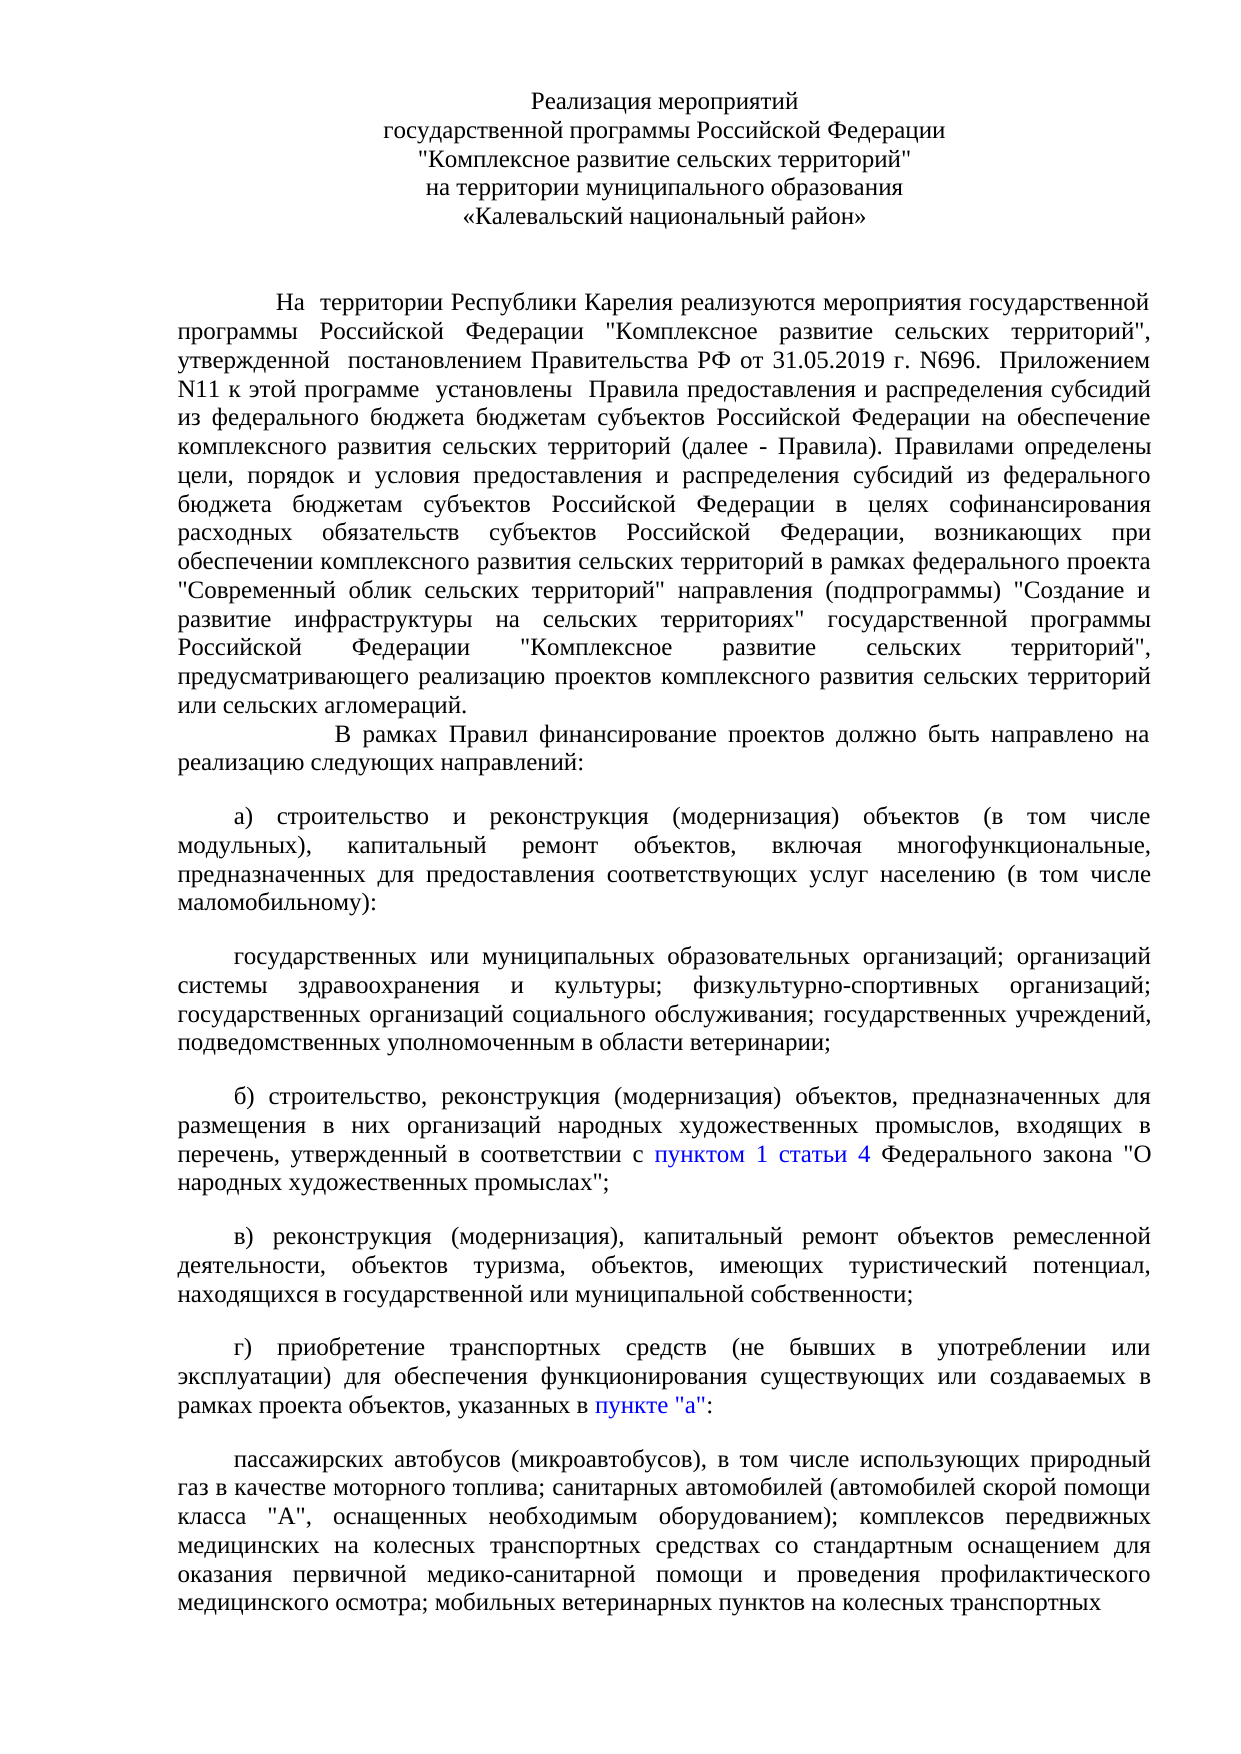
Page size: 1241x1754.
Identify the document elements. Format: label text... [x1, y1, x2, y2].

text В рамках Правил финансирование проектов должно быть направлено на реализацию следующих направлений: [177, 719, 1152, 776]
text Реализация мероприятий [177, 86, 1152, 115]
text на территории муниципального образования [177, 172, 1152, 201]
text государственных или муниципальных образовательных организаций; организаций системы здравоохранения и культуры; физкультурно-спортивных организаций; государственных организаций социального обслуживания; государственных учреждений, подведомственных уполномоченным в области ветеринарии; [177, 941, 1152, 1056]
text На территории Республики Карелия реализуются мероприятия государственной программы Российской Федерации "Комплексное развитие сельских территорий", утвержденной постановлением Правительства РФ от 31.05.2019 г. N696. Приложением N11 к этой программе установлены Правила предоставления и распределения субсидий из федерального бюджета бюджетам субъектов Российской Федерации на обеспечение комплексного развития сельских территорий (далее - Правила). Правилами определены цели, порядок и условия предоставления и распределения субсидий из федерального бюджета бюджетам субъектов Российской Федерации в целях софинансирования расходных обязательств субъектов Российской Федерации, возникающих при обеспечении комплексного развития сельских территорий в рамках федерального проекта "Современный облик сельских территорий" направления (подпрограммы) "Создание и развитие инфраструктуры на сельских территориях" государственной программы Российской Федерации "Комплексное развитие сельских территорий", предусматривающего реализацию проектов комплексного развития сельских территорий или сельских агломераций. [177, 287, 1152, 719]
text "Комплексное развитие сельских территорий" [177, 144, 1152, 172]
text а) строительство и реконструкция (модернизация) объектов (в том числе модульных), капитальный ремонт объектов, включая многофункциональные, предназначенных для предоставления соответствующих услуг населению (в том числе маломобильному): [177, 801, 1152, 916]
text г) приобретение транспортных средств (не бывших в употреблении или эксплуатации) для обеспечения функционирования существующих или создаваемых в рамках проекта объектов, указанных в пункте "а": [177, 1332, 1152, 1419]
text б) строительство, реконструкция (модернизация) объектов, предназначенных для размещения в них организаций народных художественных промыслов, входящих в перечень, утвержденный в соответствии с пунктом 1 статьи 4 Федерального закона "О народных художественных промыслах"; [177, 1081, 1152, 1196]
text государственной программы Российской Федерации [177, 115, 1152, 144]
text в) реконструкция (модернизация), капитальный ремонт объектов ремесленной деятельности, объектов туризма, объектов, имеющих туристический потенциал, находящихся в государственной или муниципальной собственности; [177, 1221, 1152, 1307]
text пассажирских автобусов (микроавтобусов), в том числе использующих природный газ в качестве моторного топлива; санитарных автомобилей (автомобилей скорой помощи класса "А", оснащенных необходимым оборудованием); комплексов передвижных медицинских на колесных транспортных средствах со стандартным оснащением для оказания первичной медико-санитарной помощи и проведения профилактического медицинского осмотра; мобильных ветеринарных пунктов на колесных транспортных [177, 1444, 1152, 1616]
text «Калевальский национальный район» [177, 201, 1152, 230]
